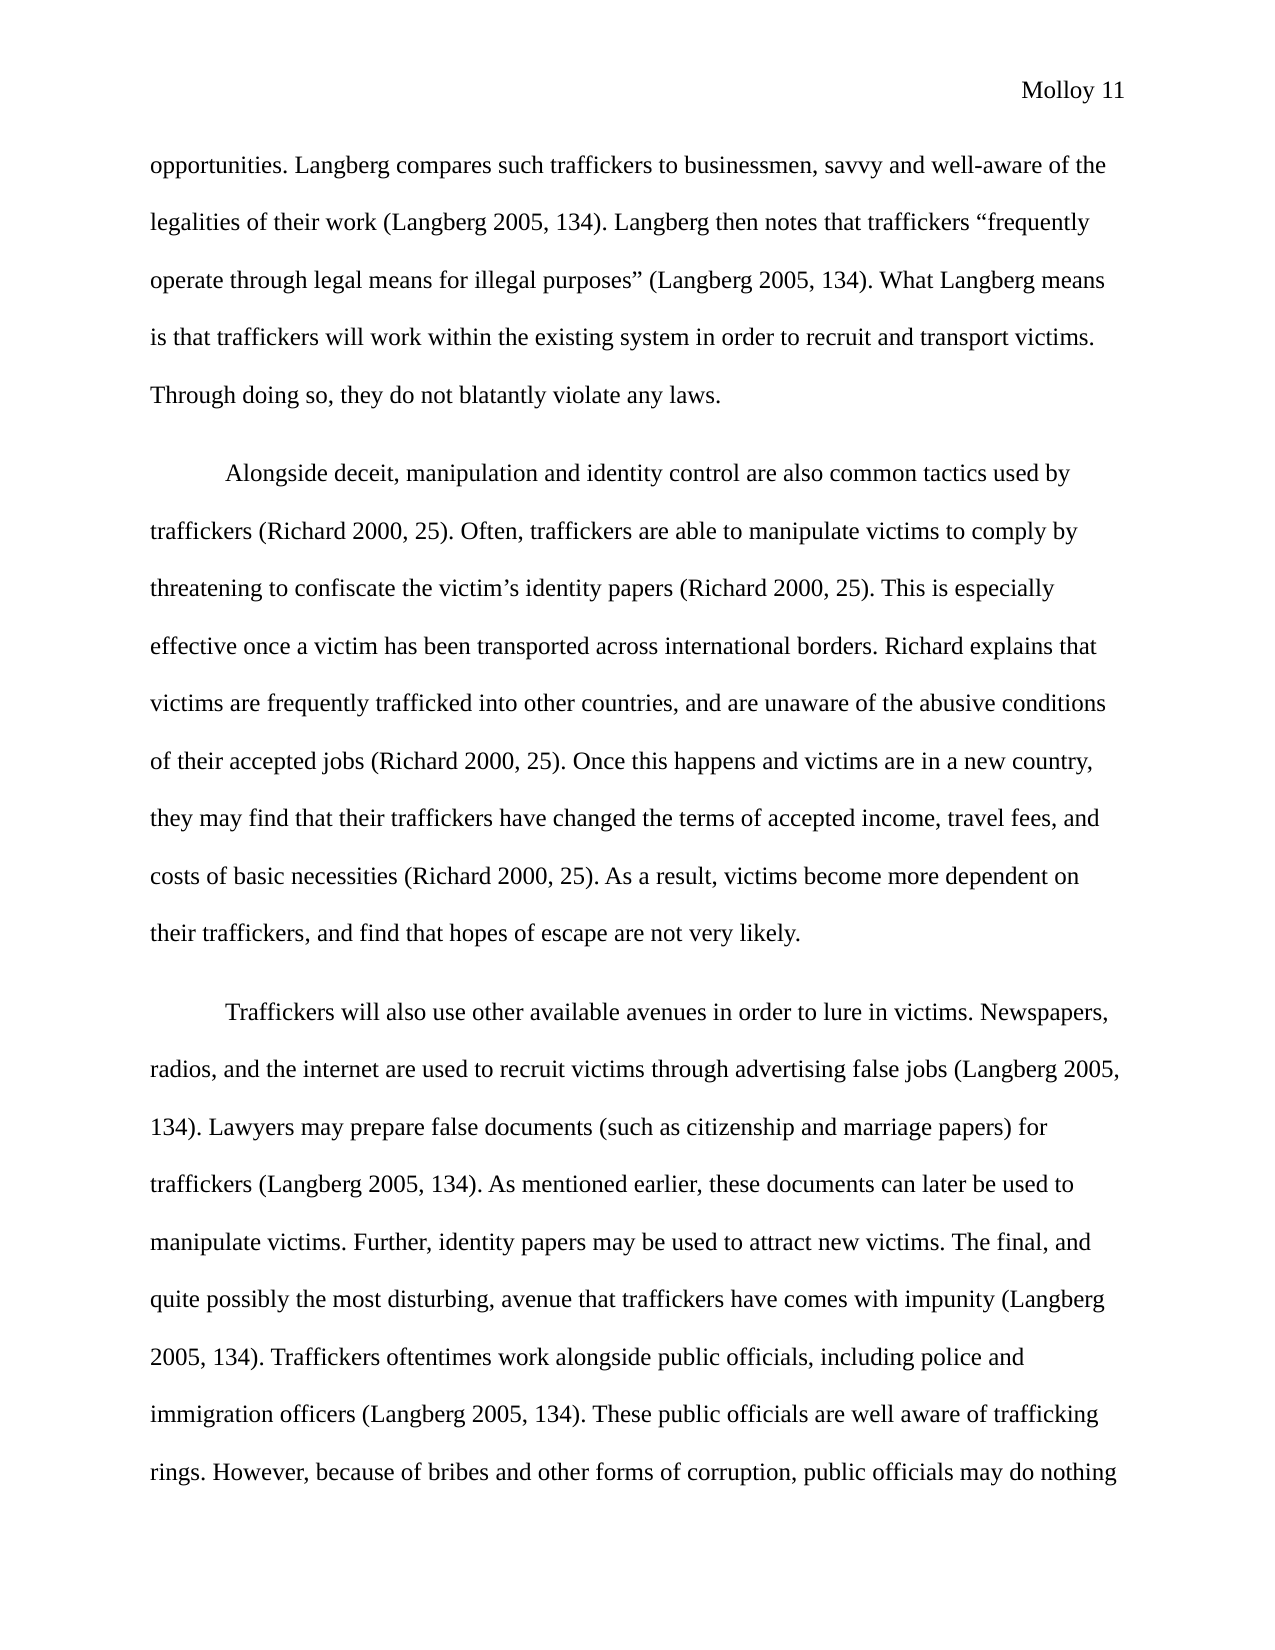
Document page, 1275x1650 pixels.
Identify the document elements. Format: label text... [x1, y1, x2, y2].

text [150, 150, 1125, 409]
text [150, 997, 1125, 1485]
text Alongside deceit, manipulation and identity control are also common tactics used by traffickers (Richard 2000, 25). Often, traffickers are able to manipulate victims to comply by threatening to confiscate the victim’s identity papers (Richard 2000, 25). This is especially effective once a victim has been transported across international borders. Richard explains that victims are frequently trafficked into other countries, and are unaware of the abusive conditions of their accepted jobs (Richard 2000, 25). Once this happens and victims are in a new country, they may find that their traffickers have changed the terms of accepted income, travel fees, and costs of basic necessities (Richard 2000, 25). As a result, victims become more dependent on their traffickers, and find that hopes of escape are not very likely. [150, 458, 1125, 947]
